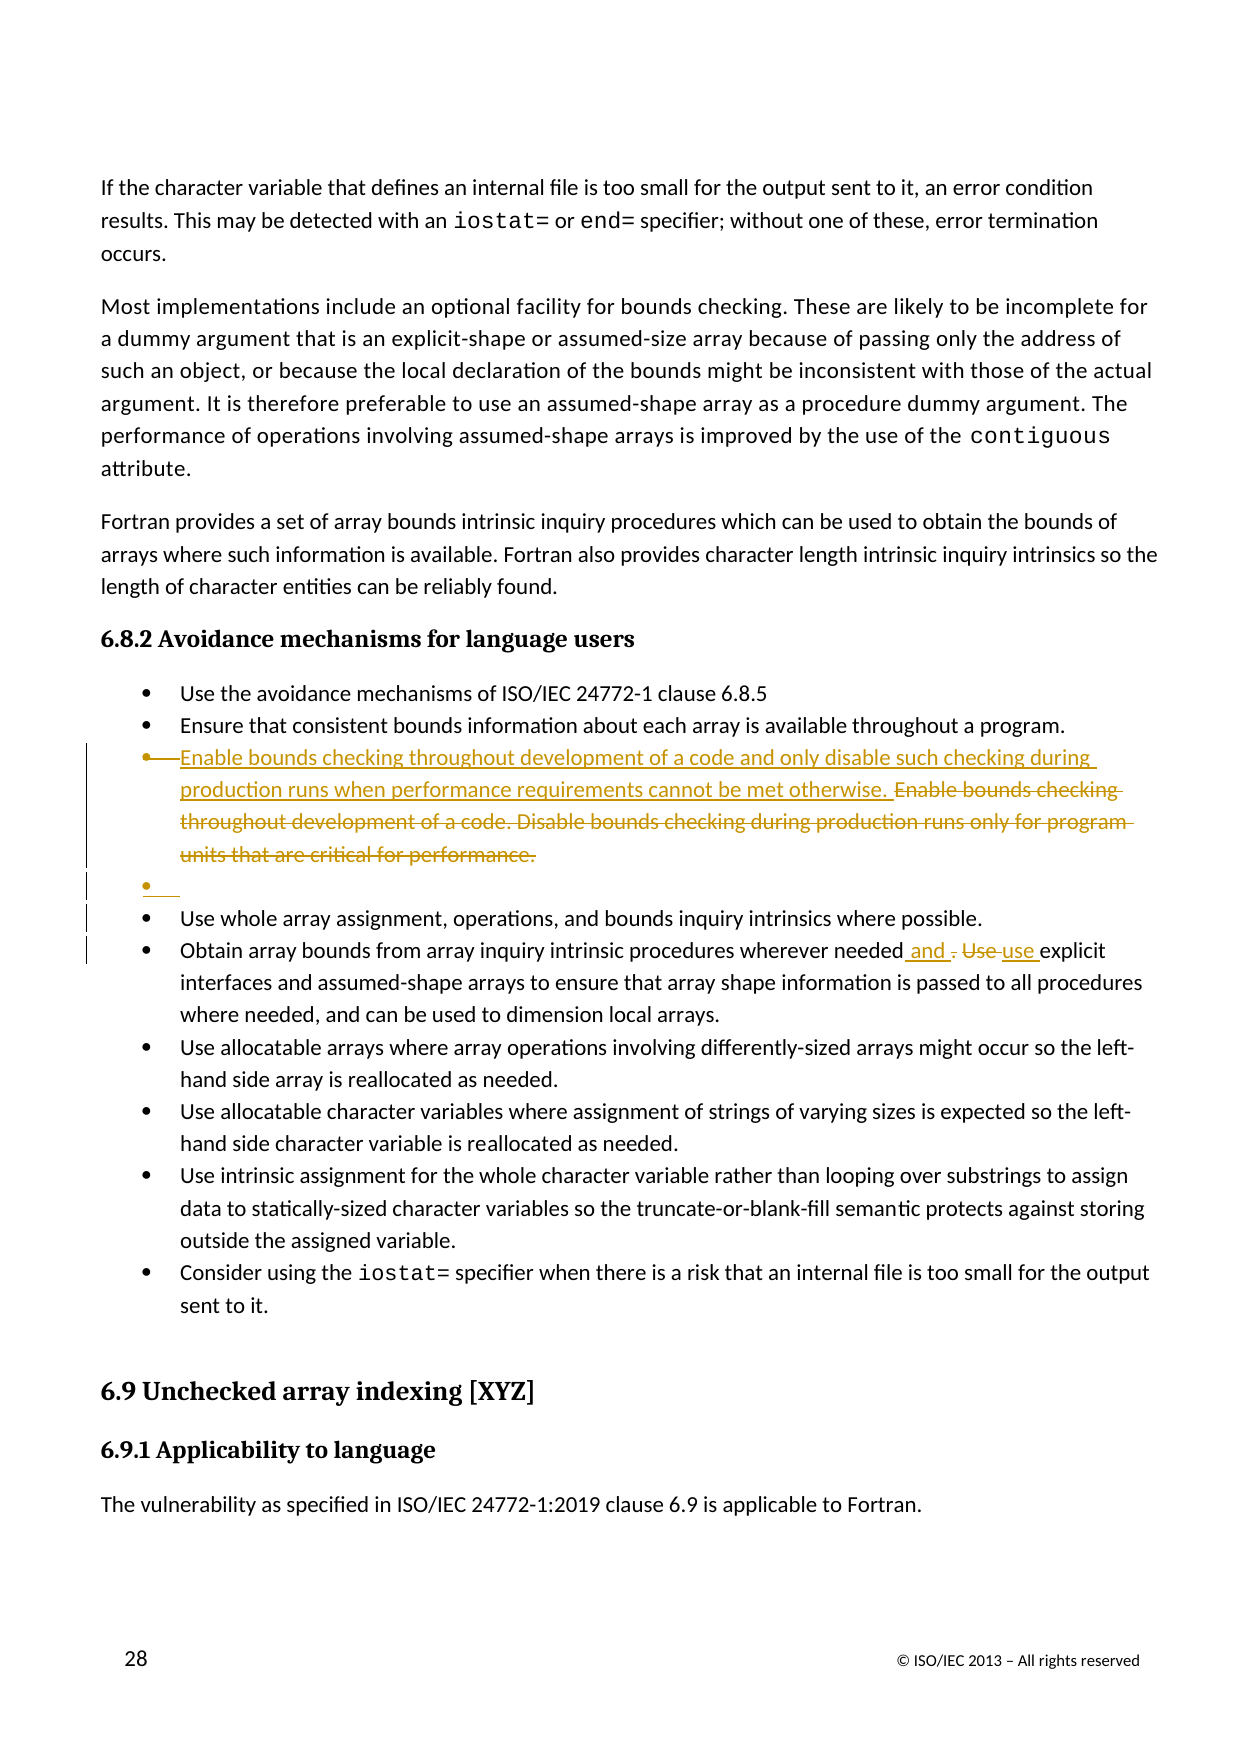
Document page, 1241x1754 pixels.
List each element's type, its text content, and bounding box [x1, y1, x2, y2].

list Use whole array assignment, operations, and bounds inquiry intrinsics where possible. [142, 904, 1164, 932]
text Fortran provides a set of array bounds intrinsic inquiry procedures which can be used to obtain the bounds of arrays where such information is available. Fortran also provides character length intrinsic inquiry intrinsics so the length of character entities can be reliably found. [101, 507, 1164, 600]
list Use allocatable arrays where array operations involving differently-sized arrays might occur so the left-hand side array is reallocated as needed. [142, 1033, 1164, 1093]
text If the character variable that defines an internal file is too small for the output sent to it, an error condition results. This may be detected with an iostat= or end= specifier; without one of these, error termination occurs. [101, 173, 1164, 267]
list Use allocatable character variables where assignment of strings of varying sizes is expected so the left-hand side character variable is reallocated as needed. [142, 1097, 1164, 1157]
list Use the avoidance mechanisms of ISO/IEC 24772-1 clause 6.8.5 [142, 679, 1164, 707]
list Use intrinsic assignment for the whole character variable rather than looping over substrings to assign data to statically-sized character variables so the truncate-or-blank-fill semantic protects against storing outside the assigned variable. [142, 1162, 1164, 1254]
list Consider using the iostat= specifier when there is a risk that an internal file is too small for the output sent to it. [142, 1258, 1164, 1319]
text 6.9.1 Applicability to language [101, 1436, 1164, 1465]
list Ensure that consistent bounds information about each array is available throughout a program. [142, 711, 1164, 739]
subtitle 6.9 Unchecked array indexing [XYZ] [101, 1376, 1164, 1407]
text The vulnerability as specified in ISO/IEC 24772-1:2019 clause 6.9 is applicable to Fortran. [101, 1490, 1164, 1518]
text Most implementations include an optional facility for bounds checking. These are likely to be incomplete for a dummy argument that is an explicit-shape or assumed-size array because of passing only the address of such an object, or because the local declaration of the bounds might be inconsistent with those of the actual argument. It is therefore preferable to use an assumed-shape array as a procedure dummy argument. The performance of operations involving assumed-shape arrays is improved by the use of the contiguous attribute. [101, 292, 1164, 482]
list Obtain array bounds from array inquiry intrinsic procedures wherever needed explicit interfaces and assumed-shape arrays to ensure that array shape information is passed to all procedures where needed, and can be used to dimension local arrays. [142, 936, 1164, 1029]
text 6.8.2 Avoidance mechanisms for language users [101, 625, 1164, 654]
